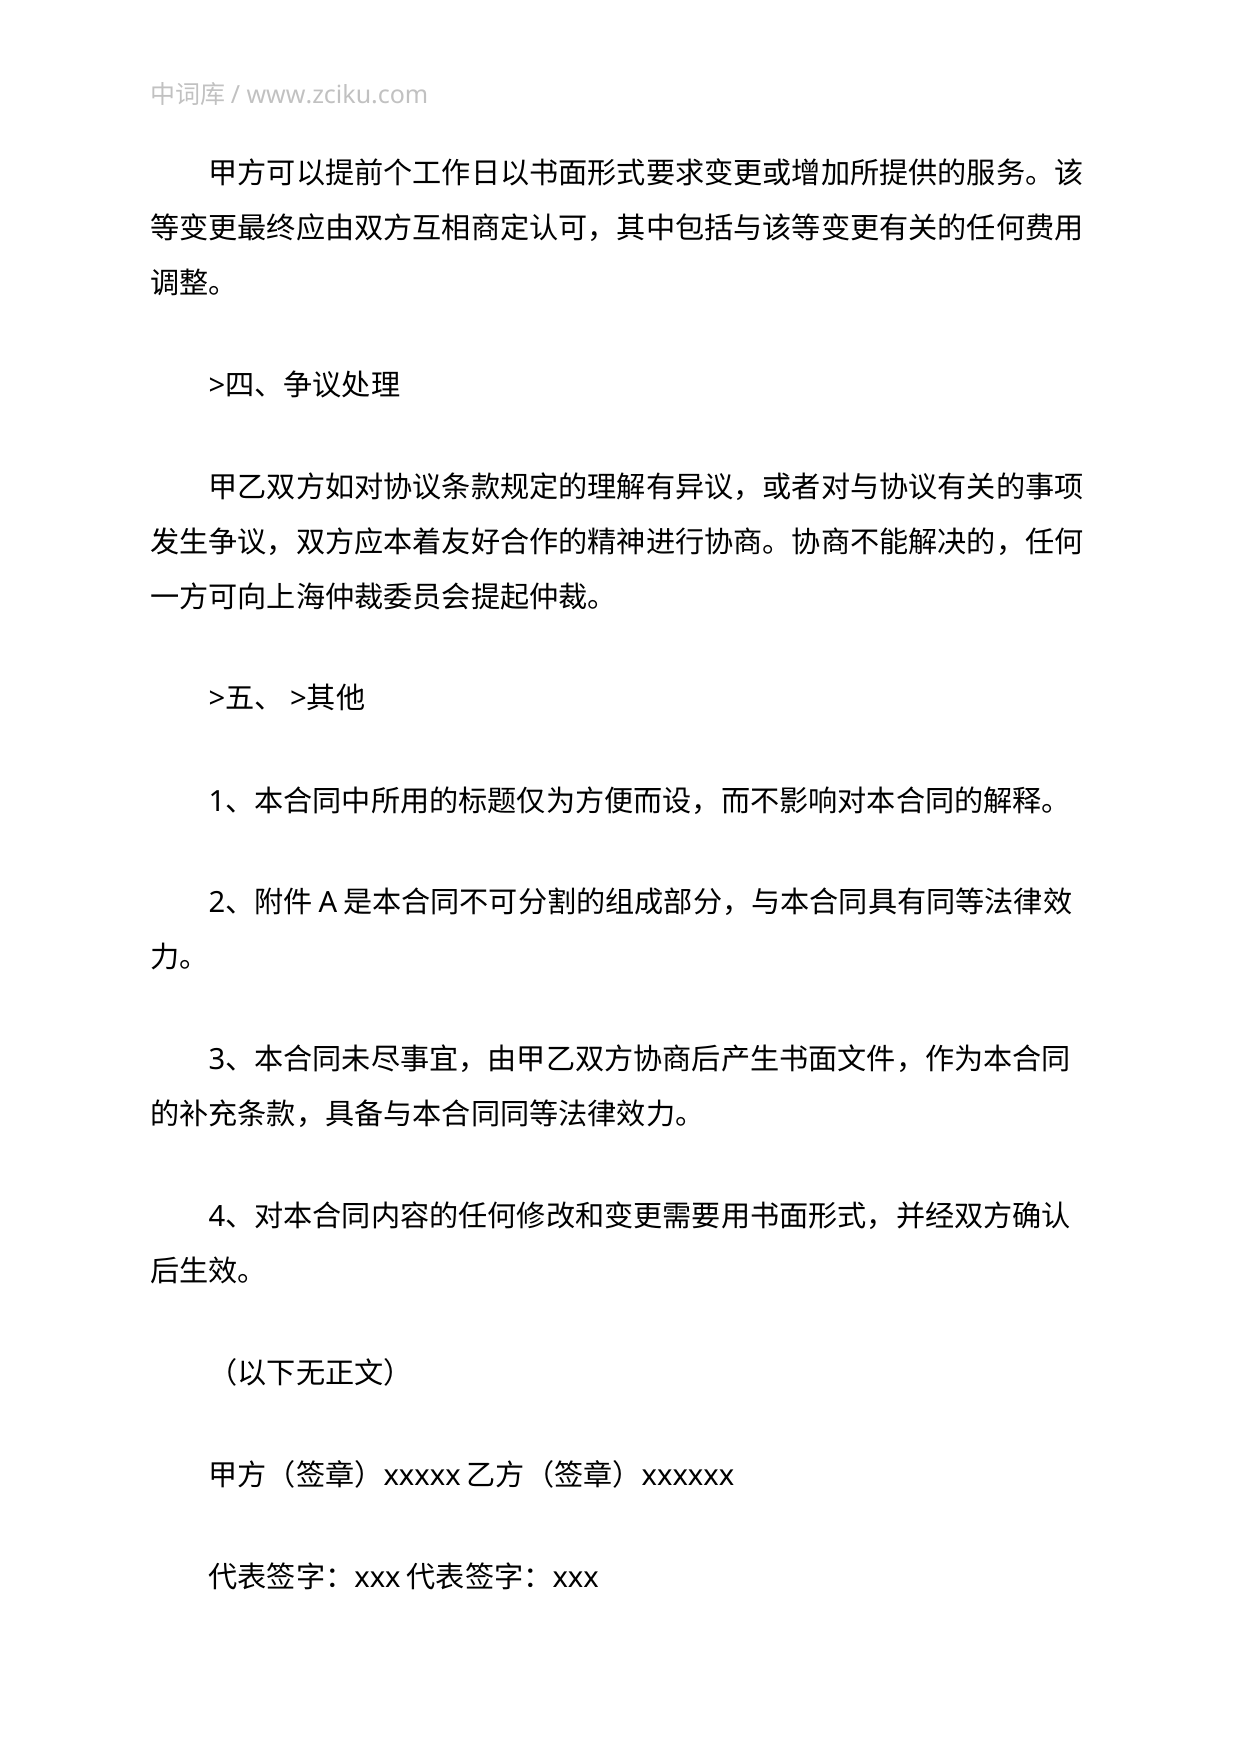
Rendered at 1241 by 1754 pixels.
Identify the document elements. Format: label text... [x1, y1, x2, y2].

text （以下无正文） [150, 1349, 1090, 1392]
text 甲乙双方如对协议条款规定的理解有异议，或者对与协议有关的事项发生争议，双方应本着友好合作的精神进行协商。协商不能解决的，任何一方可向上海仲裁委员会提起仲裁。 [150, 463, 1090, 616]
text 3、本合同未尽事宜，由甲乙双方协商后产生书面文件，作为本合同的补充条款，具备与本合同同等法律效力。 [150, 1036, 1090, 1133]
text 1、本合同中所用的标题仅为方便而设，而不影响对本合同的解释。 [150, 777, 1090, 819]
text 甲方（签章）xxxxx乙方（签章）xxxxxx [150, 1451, 1090, 1493]
text 甲方可以提前个工作日以书面形式要求变更或增加所提供的服务。该等变更最终应由双方互相商定认可，其中包括与该等变更有关的任何费用调整。 [150, 150, 1090, 302]
text 4、对本合同内容的任何修改和变更需要用书面形式，并经双方确认后生效。 [150, 1193, 1090, 1290]
text >五、 >其他 [150, 675, 1090, 717]
text 代表签字：xxx代表签字：xxx [150, 1553, 1090, 1596]
text >四、争议处理 [150, 362, 1090, 404]
text 2、附件A是本合同不可分割的组成部分，与本合同具有同等法律效力。 [150, 879, 1090, 976]
